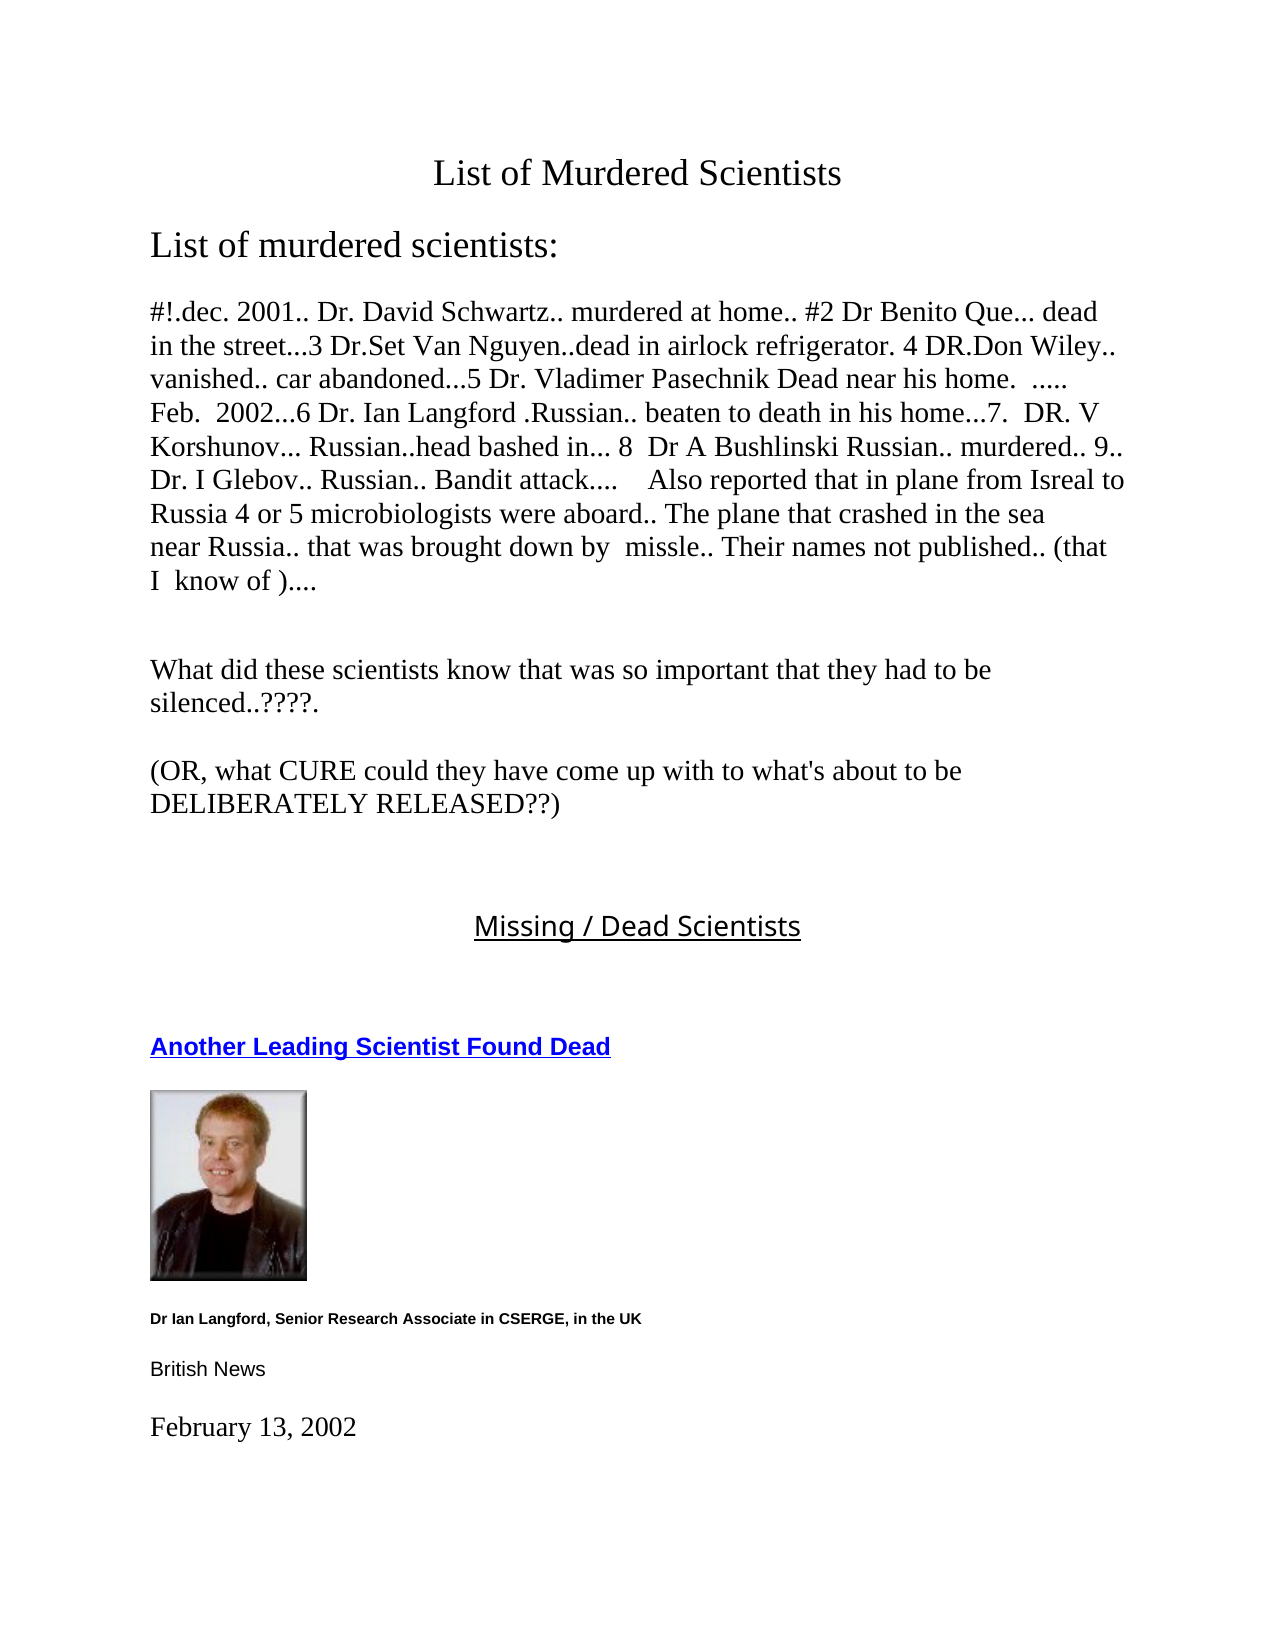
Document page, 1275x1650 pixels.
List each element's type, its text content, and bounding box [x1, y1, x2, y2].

picture [150, 1090, 307, 1281]
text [150, 1410, 1125, 1475]
text Another Leading Scientist Found Dead [150, 1032, 1125, 1061]
text Missing / Dead Scientists [150, 907, 1125, 945]
text #!.dec. 2001.. Dr. David Schwartz.. murdered at home.. #2 Dr Benito Que... dead in the street...3 Dr.Set Van Nguyen..dead in airlock refrigerator. 4 DR.Don Wiley.. vanished.. car abandoned...5 Dr. Vladimer Pasechnik Dead near his home. ..... Feb. 2002...6 Dr. Ian Langford .Russian.. beaten to death in his home...7. DR. V Korshunov... Russian..head bashed in... 8 Dr A Bushlinski Russian.. murdered.. 9.. Dr. I Glebov.. Russian.. Bandit attack.... Also reported that in plane from Isreal to Russia 4 or 5 microbiologists were aboard.. The plane that crashed in the sea near Russia.. that was brought down by missle.. Their names not published.. (that I know of ).... [150, 294, 1125, 623]
text What did these scientists know that was so important that they had to be silenced..????. (OR, what CURE could they have come up with to what's about to be DELIBERATELY RELEASED??) [150, 652, 1125, 820]
text British News [150, 1357, 1125, 1381]
text Dr Ian Langford, Senior Research Associate in CSERGE, in the UK [150, 1090, 1125, 1328]
text List of Murdered Scientists [150, 150, 1125, 193]
text List of murdered scientists: [150, 222, 1125, 265]
